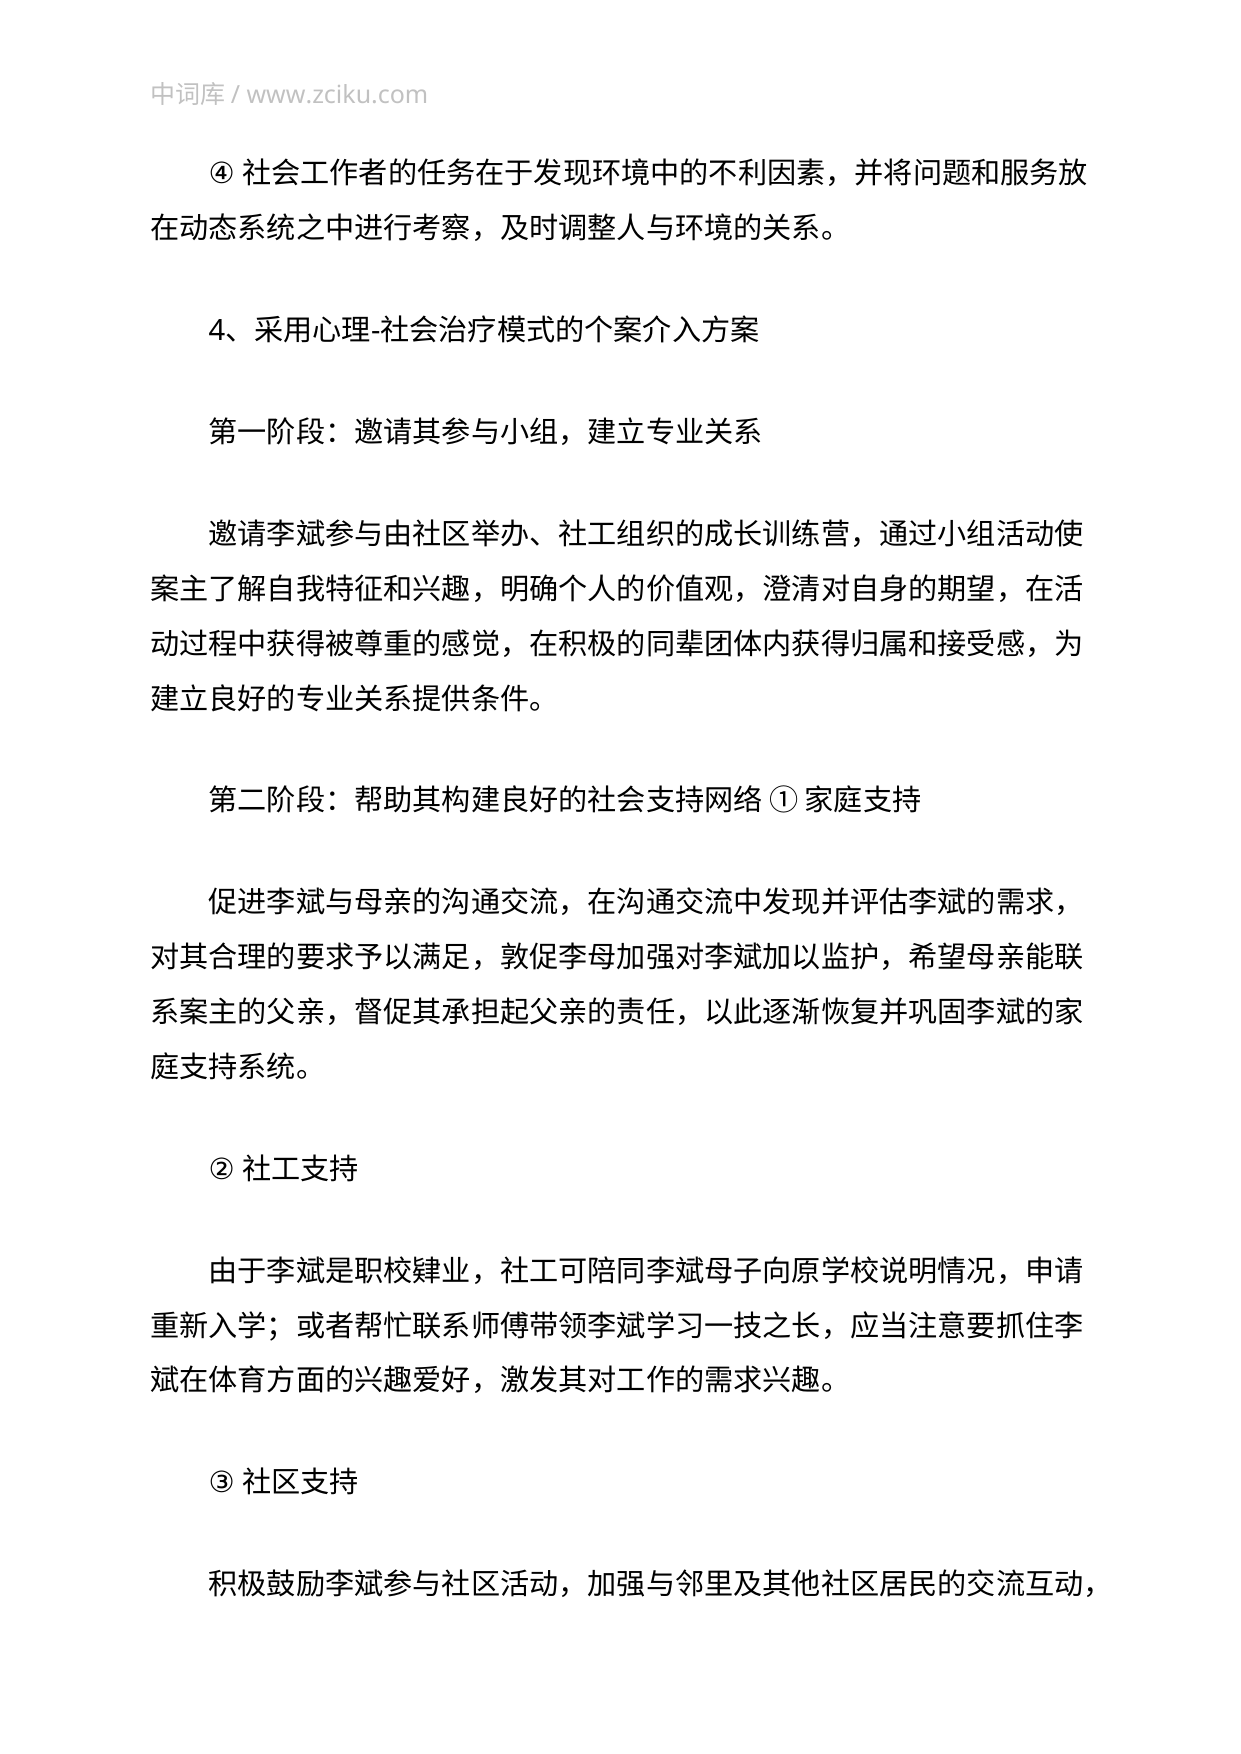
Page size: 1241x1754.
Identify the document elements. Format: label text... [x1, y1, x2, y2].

text 第一阶段：邀请其参与小组，建立专业关系 [150, 409, 1090, 451]
text ② 社工支持 [150, 1145, 1090, 1188]
text 邀请李斌参与由社区举办、社工组织的成长训练营，通过小组活动使案主了解自我特征和兴趣，明确个人的价值观，澄清对自身的期望，在活动过程中获得被尊重的感觉，在积极的同辈团体内获得归属和接受感，为建立良好的专业关系提供条件。 [150, 511, 1090, 717]
text 第二阶段：帮助其构建良好的社会支持网络 ① 家庭支持 [150, 777, 1090, 819]
text 4、采用心理-社会治疗模式的个案介入方案 [150, 307, 1090, 349]
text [150, 1561, 1090, 1603]
text ③ 社区支持 [150, 1459, 1090, 1501]
text 促进李斌与母亲的沟通交流，在沟通交流中发现并评估李斌的需求，对其合理的要求予以满足，敦促李母加强对李斌加以监护，希望母亲能联系案主的父亲，督促其承担起父亲的责任，以此逐渐恢复并巩固李斌的家庭支持系统。 [150, 879, 1090, 1086]
text ④ 社会工作者的任务在于发现环境中的不利因素，并将问题和服务放在动态系统之中进行考察，及时调整人与环境的关系。 [150, 150, 1090, 247]
text 由于李斌是职校肄业，社工可陪同李斌母子向原学校说明情况，申请重新入学；或者帮忙联系师傅带领李斌学习一技之长，应当注意要抓住李斌在体育方面的兴趣爱好，激发其对工作的需求兴趣。 [150, 1247, 1090, 1399]
